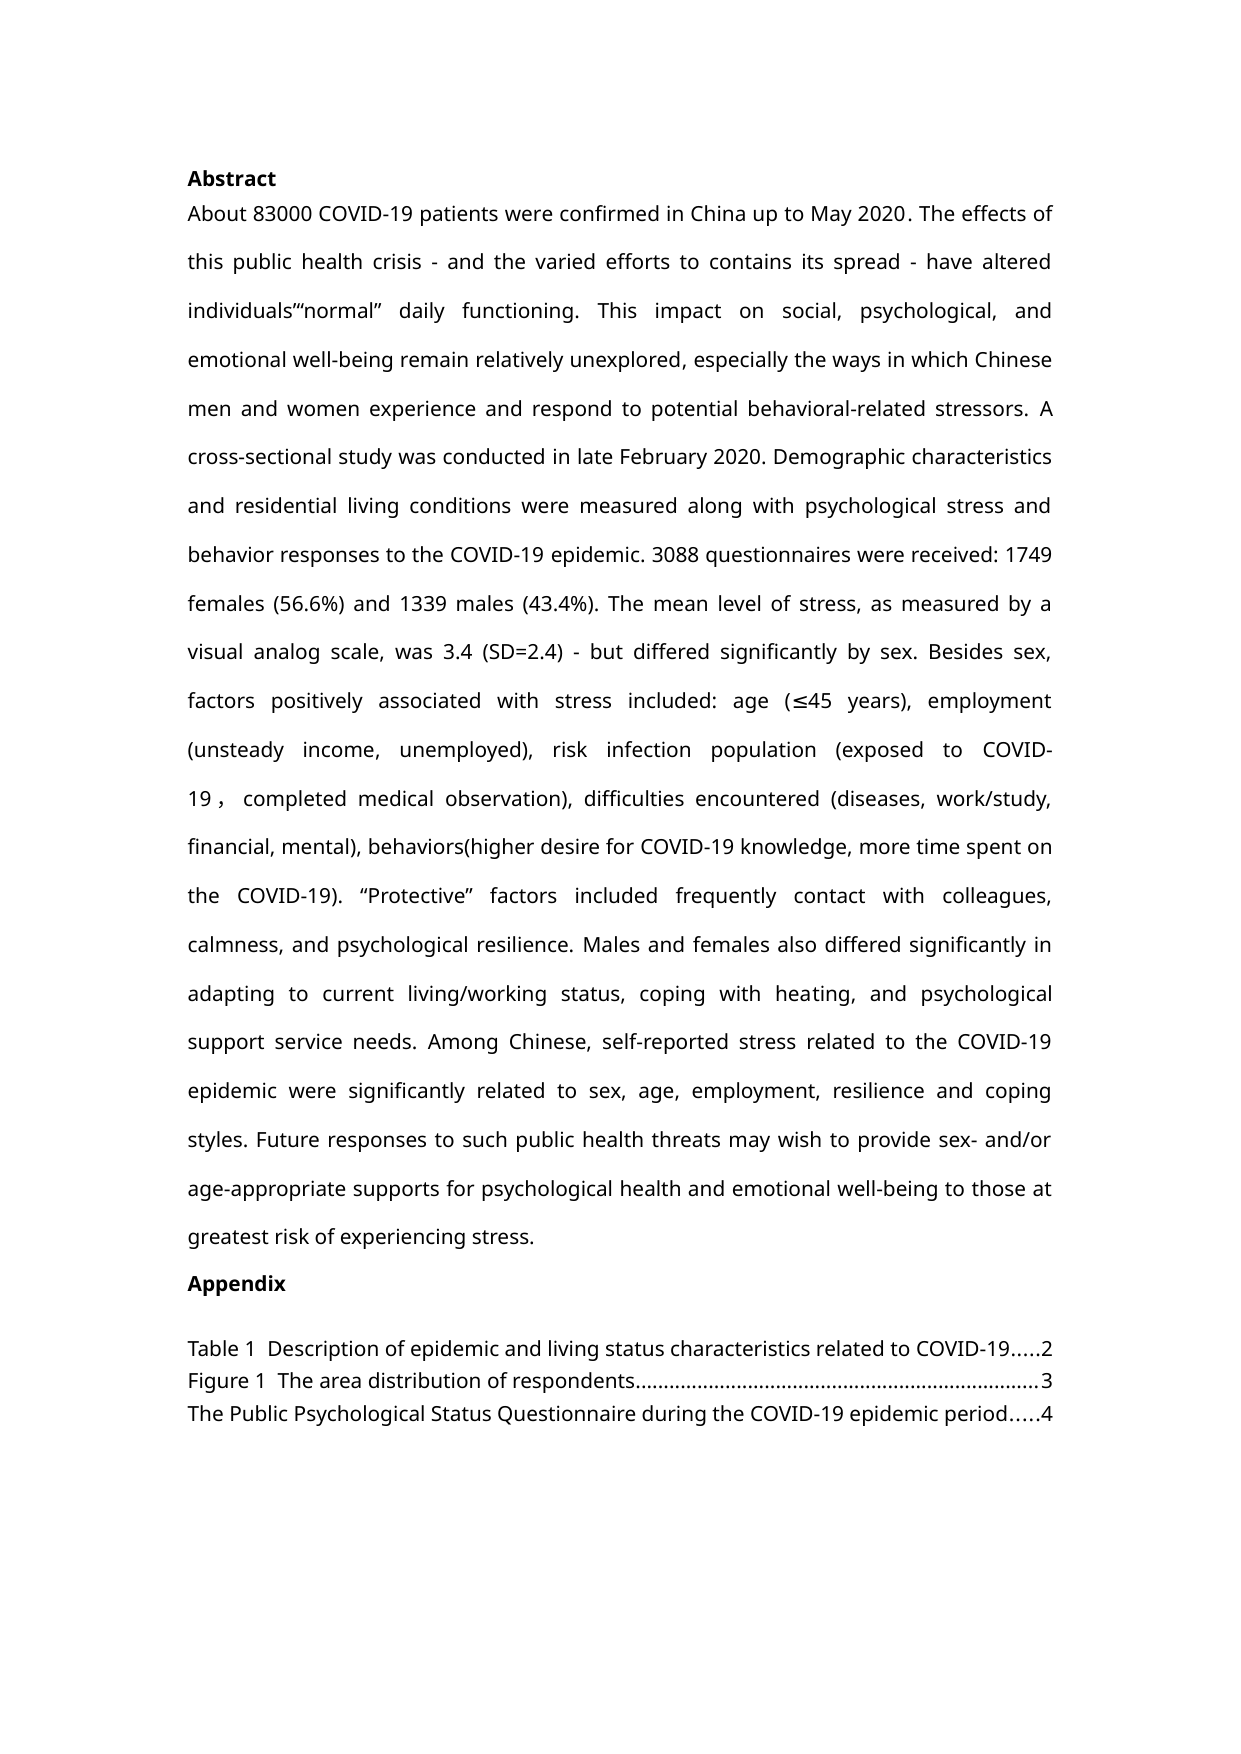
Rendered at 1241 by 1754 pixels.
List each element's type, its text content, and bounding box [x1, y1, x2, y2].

text Appendix [187, 1267, 1053, 1299]
text The Public Psychological Status Questionnaire during the COVID-19 epidemic period 4 [187, 1397, 1053, 1429]
text Abstract [187, 162, 1053, 194]
text About 83000 COVID-19 patients were confirmed in China up to May 2020. The effects of this public health crisis - and the varied efforts to contains its spread - have altered individuals’“normal” daily functioning. This impact on social, psychological, and emotional well-being remain relatively unexplored, especially the ways in which Chinese men and women experience and respond to potential behavioral-related stressors. A cross-sectional study was conducted in late February 2020. Demographic characteristics and residential living conditions were measured along with psychological stress and behavior responses to the COVID-19 epidemic. 3088 questionnaires were received: 1749 females (56.6%) and 1339 males (43.4%). The mean level of stress, as measured by a visual analog scale, was 3.4 (SD=2.4) - but differed significantly by sex. Besides sex, factors positively associated with stress included: age (≤45 years), employment (unsteady income, unemployed), risk infection population (exposed to COVID-19，completed medical observation), difficulties encountered (diseases, work/study, financial, mental), behaviors(higher desire for COVID-19 knowledge, more time spent on the COVID-19). “Protective” factors included frequently contact with colleagues, calmness, and psychological resilience. Males and females also differed significantly in adapting to current living/working status, coping with heating, and psychological support service needs. Among Chinese, self-reported stress related to the COVID-19 epidemic were significantly related to sex, age, employment, resilience and coping styles. Future responses to such public health threats may wish to provide sex- and/or age-appropriate supports for psychological health and emotional well-being to those at greatest risk of experiencing stress. [187, 893, 1053, 1253]
text Figure 1 The area distribution of respondents 3 [187, 1364, 1053, 1397]
text Table 1 Description of epidemic and living status characteristics related to COVID-19 2 [187, 1332, 1053, 1364]
text About 83000 COVID-19 patients were confirmed in China up to May 2020. The effects of this public health crisis - and the varied efforts to contains its spread - have altered individuals’“normal” daily functioning. This impact on social, psychological, and emotional well-being remain relatively unexplored, especially the ways in which Chinese men and women experience and respond to potential behavioral-related stressors. A cross-sectional study was conducted in late February 2020. Demographic characteristics and residential living conditions were measured along with psychological stress and behavior responses to the COVID-19 epidemic. 3088 questionnaires were received: 1749 females (56.6%) and 1339 males (43.4%). The mean level of stress, as measured by a visual analog scale, was 3.4 (SD=2.4) - but differed significantly by sex. Besides sex, factors positively associated with stress included: age (≤45 years), employment (unsteady income, unemployed), risk infection population (exposed to COVID-19，completed medical observation), difficulties encountered (diseases, work/study, financial, mental), behaviors(higher desire for COVID-19 knowledge, more time spent on the COVID-19). “Protective” factors included frequently contact with colleagues, calmness, and psychological resilience. Males and females also differed significantly in adapting to current living/working status, coping with heating, and psychological support service needs. Among Chinese, self-reported stress related to the COVID-19 epidemic were significantly related to sex, age, employment, resilience and coping styles. Future responses to such public health threats may wish to provide sex- and/or age-appropriate supports for psychological health and emotional well-being to those at greatest risk of experiencing stress. [187, 259, 1053, 600]
text About 83000 COVID-19 patients were confirmed in China up to May 2020. The effects of this public health crisis - and the varied efforts to contains its spread - have altered individuals’“normal” daily functioning. This impact on social, psychological, and emotional well-being remain relatively unexplored, especially the ways in which Chinese men and women experience and respond to potential behavioral-related stressors. A cross-sectional study was conducted in late February 2020. Demographic characteristics and residential living conditions were measured along with psychological stress and behavior responses to the COVID-19 epidemic. 3088 questionnaires were received: 1749 females (56.6%) and 1339 males (43.4%). The mean level of stress, as measured by a visual analog scale, was 3.4 (SD=2.4) - but differed significantly by sex. Besides sex, factors positively associated with stress included: age (≤45 years), employment (unsteady income, unemployed), risk infection population (exposed to COVID-19，completed medical observation), difficulties encountered (diseases, work/study, financial, mental), behaviors(higher desire for COVID-19 knowledge, more time spent on the COVID-19). “Protective” factors included frequently contact with colleagues, calmness, and psychological resilience. Males and females also differed significantly in adapting to current living/working status, coping with heating, and psychological support service needs. Among Chinese, self-reported stress related to the COVID-19 epidemic were significantly related to sex, age, employment, resilience and coping styles. Future responses to such public health threats may wish to provide sex- and/or age-appropriate supports for psychological health and emotional well-being to those at greatest risk of experiencing stress. [187, 698, 1053, 892]
